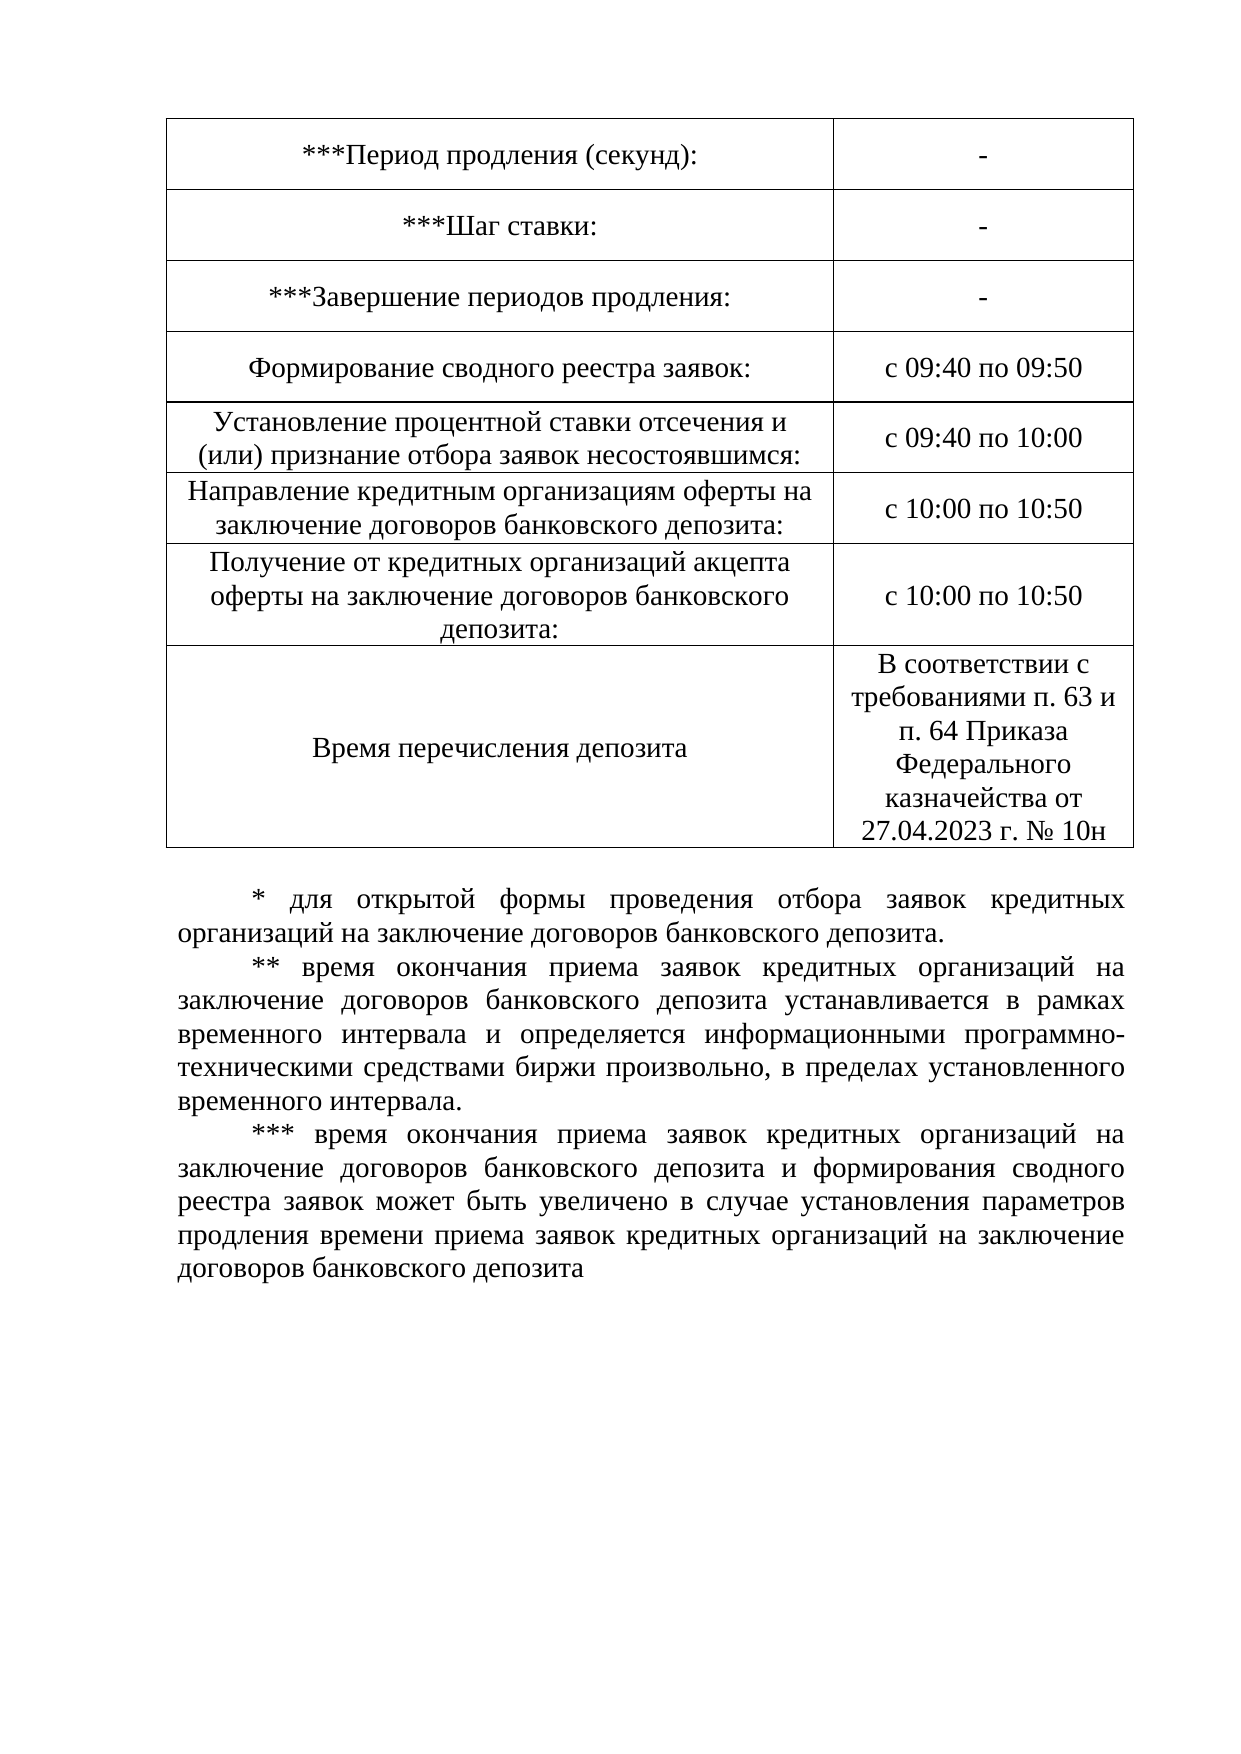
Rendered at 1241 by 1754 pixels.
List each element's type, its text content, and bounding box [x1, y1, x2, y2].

table_cell *** время окончания приема заявок кредитных организаций на заключение договоров банковского депозита и формирования сводного реестра заявок может быть увеличено в случае установления параметров продления времени приема заявок кредитных организаций на заключение договоров банковского депозита [166, 1116, 1137, 1284]
table_cell Формирование сводного реестра заявок: [167, 332, 833, 401]
table_cell ***Шаг ставки: [167, 190, 833, 260]
table_header * для открытой формы проведения отбора заявок кредитных организаций на заключение договоров банковского депозита. [166, 882, 1137, 949]
table_cell - [834, 190, 1133, 260]
table_cell с 10:00 по 10:50 [834, 473, 1133, 543]
table_cell - [834, 119, 1133, 189]
table_cell Время перечисления депозита [167, 646, 833, 847]
table_cell с 09:40 по 09:50 [834, 332, 1133, 401]
table_cell ** время окончания приема заявок кредитных организаций на заключение договоров банковского депозита устанавливается в рамках временного интервала и определяется информационными программно-техническими средствами биржи произвольно, в пределах установленного временного интервала. [166, 949, 1137, 1116]
table_cell Получение от кредитных организаций акцепта оферты на заключение договоров банковского депозита: [167, 544, 833, 645]
table_cell с 09:40 по 10:00 [834, 403, 1133, 472]
table_cell - [834, 261, 1133, 331]
table_cell В соответствии с требованиями п. 63 и п. 64 Приказа Федерального казначейства от 27.04.2023 г. № 10н [834, 646, 1133, 847]
table_cell Установление процентной ставки отсечения и (или) признание отбора заявок несостоявшимся: [167, 403, 833, 472]
table_cell с 10:00 по 10:50 [834, 544, 1133, 645]
table_cell Направление кредитным организациям оферты на заключение договоров банковского депозита: [167, 473, 833, 543]
table_cell ***Завершение периодов продления: [167, 261, 833, 331]
table_cell ***Период продления (секунд): [167, 119, 833, 189]
